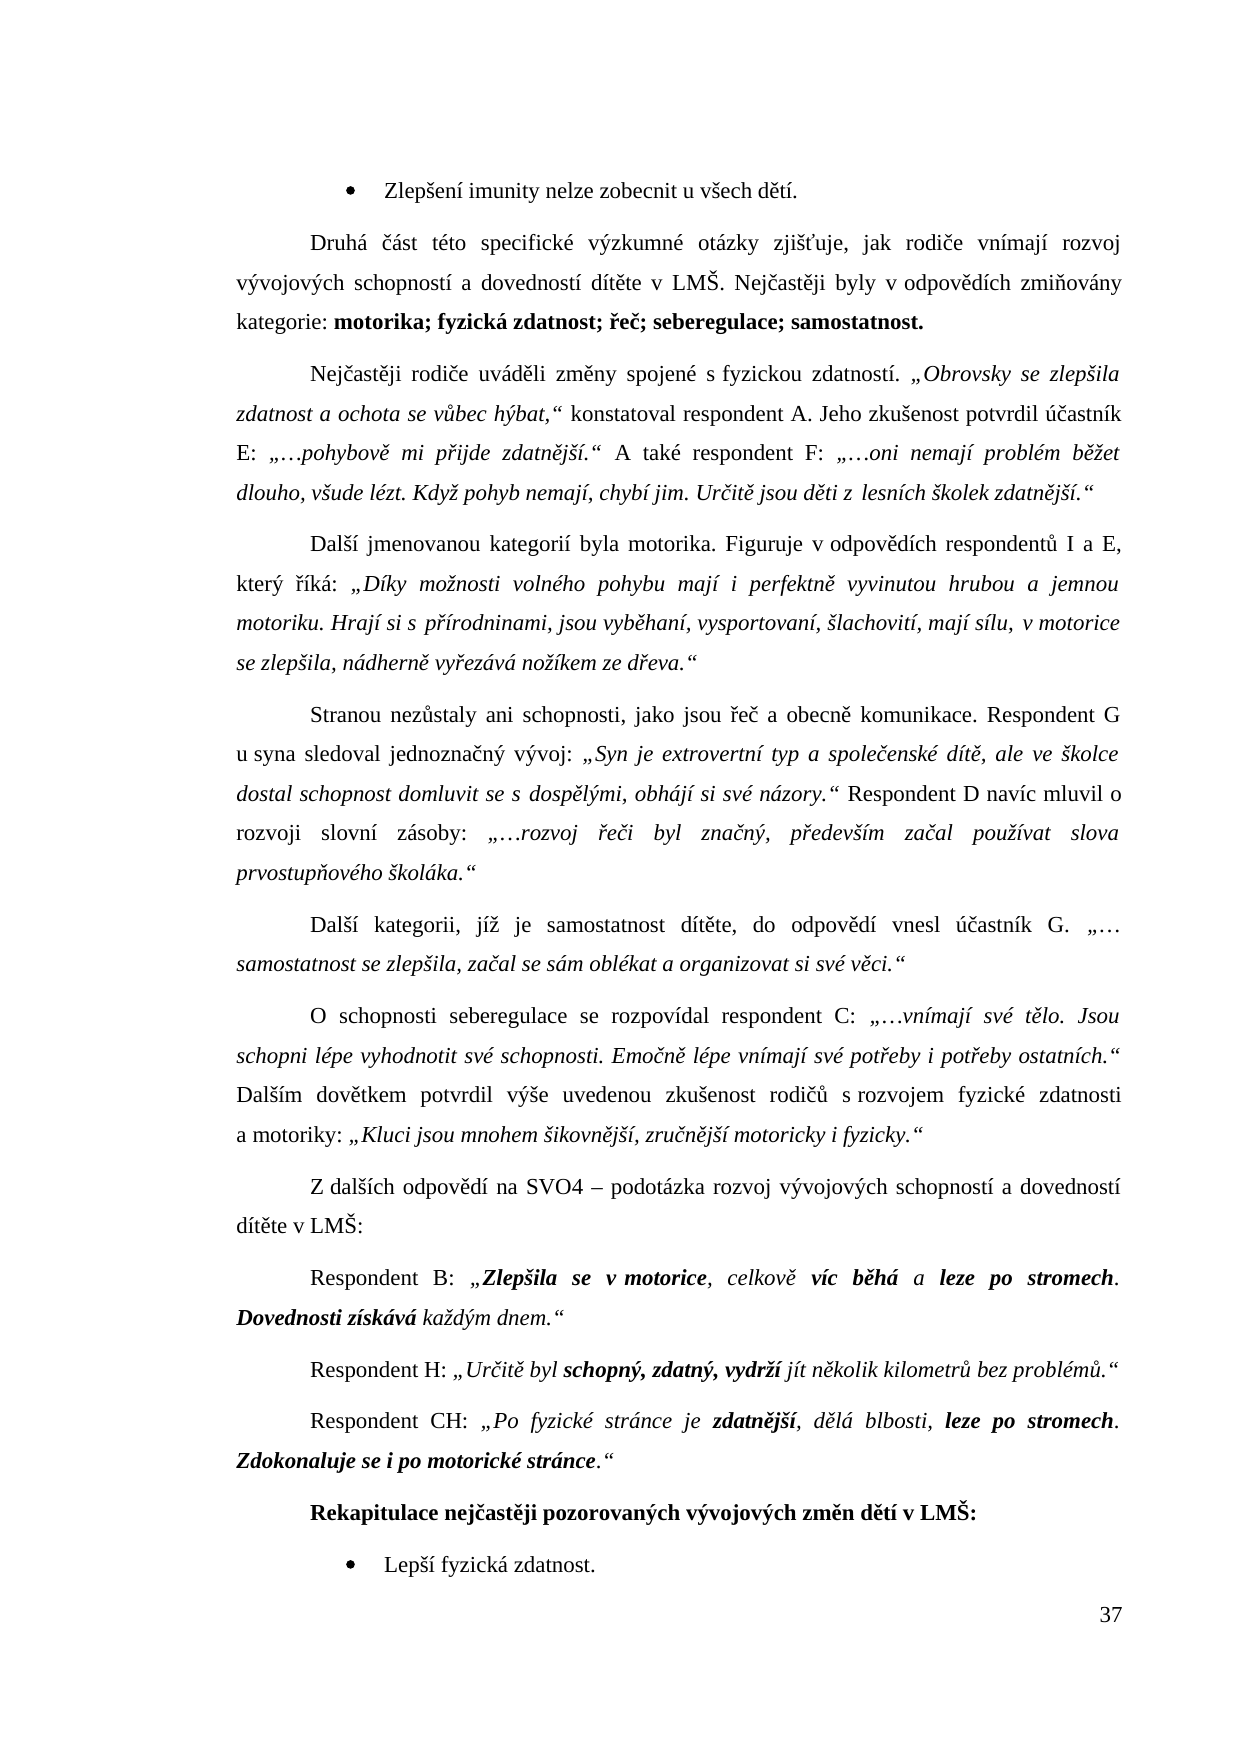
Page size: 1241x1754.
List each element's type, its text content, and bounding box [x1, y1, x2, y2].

text Rekapitulace nejčastěji pozorovaných vývojových změn dětí v LMŠ: [236, 1499, 1122, 1525]
text Další kategorii, jíž je samostatnost dítěte, do odpovědí vnesl účastník G. „…samostatnost se zlepšila, začal se sám oblékat a organizovat si své věci.“ [236, 911, 1122, 977]
text Z dalších odpovědí na SVO4 – podotázka rozvoj vývojových schopností a dovedností dítěte v LMŠ: [236, 1173, 1122, 1238]
text Respondent B: „Zlepšila se v motorice, celkově víc běhá a leze po stromech. Dovednosti získává každým dnem.“ [236, 1264, 1122, 1330]
text Nejčastěji rodiče uváděli změny spojené s fyzickou zdatností. „Obrovsky se zlepšila zdatnost a ochota se vůbec hýbat,“ konstatoval respondent A. Jeho zkušenost potvrdil účastník E: „…pohybově mi přijde zdatnější.“ A také respondent F: „…oni nemají problém běžet dlouho, všude lézt. Když pohyb nemají, chybí jim. Určitě jsou děti z lesních školek zdatnější.“ [236, 360, 1122, 505]
list Zlepšení imunity nelze zobecnit u všech dětí. [346, 177, 1122, 203]
text Druhá část této specifické výzkumné otázky zjišťuje, jak rodiče vnímají rozvoj vývojových schopností a dovedností dítěte v LMŠ. Nejčastěji byly v odpovědích zmiňovány kategorie: motorika; fyzická zdatnost; řeč; seberegulace; samostatnost. [236, 229, 1122, 334]
list Lepší fyzická zdatnost. [346, 1551, 1122, 1577]
text O schopnosti seberegulace se rozpovídal respondent C: „…vnímají své tělo. Jsou schopni lépe vyhodnotit své schopnosti. Emočně lépe vnímají své potřeby i potřeby ostatních.“ Dalším dovětkem potvrdil výše uvedenou zkušenost rodičů s rozvojem fyzické zdatnosti a motoriky: „Kluci jsou mnohem šikovnější, zručnější motoricky i fyzicky.“ [236, 1002, 1122, 1147]
text Další jmenovanou kategorií byla motorika. Figuruje v odpovědích respondentů I a E, který říká: „Díky možnosti volného pohybu mají i perfektně vyvinutou hrubou a jemnou motoriku. Hrají si s přírodninami, jsou vyběhaní, vysportovaní, šlachovití, mají sílu, v motorice se zlepšila, nádherně vyřezává nožíkem ze dřeva.“ [236, 531, 1122, 675]
text Respondent CH: „Po fyzické stránce je zdatnější, dělá blbosti, leze po stromech. Zdokonaluje se i po motorické stránce.“ [236, 1408, 1122, 1473]
text Respondent H: „Určitě byl schopný, zdatný, vydrží jít několik kilometrů bez problémů.“ [236, 1356, 1122, 1382]
text Stranou nezůstaly ani schopnosti, jako jsou řeč a obecně komunikace. Respondent G u syna sledoval jednoznačný vývoj: „Syn je extrovertní typ a společenské dítě, ale ve školce dostal schopnost domluvit se s dospělými, obhájí si své názory.“ Respondent D navíc mluvil o rozvoji slovní zásoby: „…rozvoj řeči byl značný, především začal používat slova prvostupňového školáka.“ [236, 701, 1122, 885]
